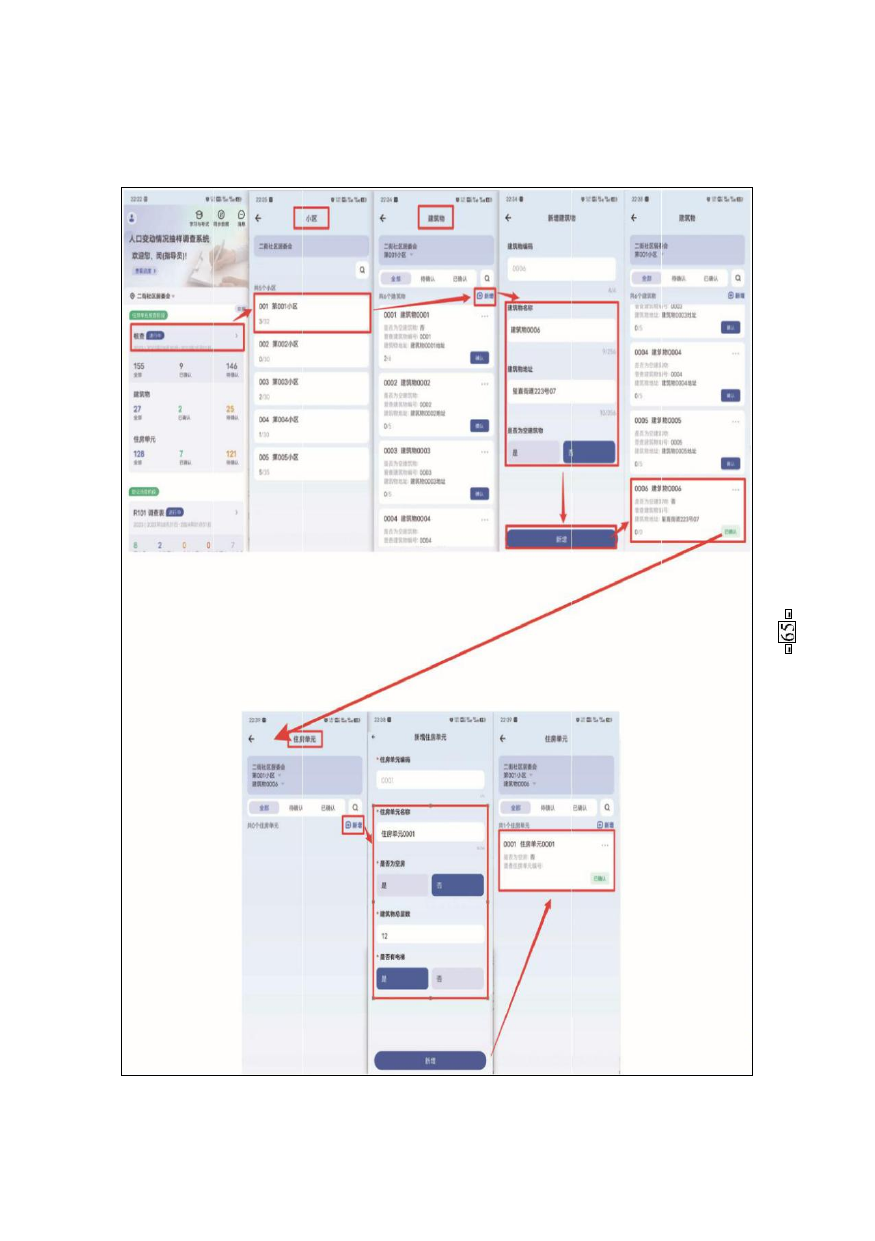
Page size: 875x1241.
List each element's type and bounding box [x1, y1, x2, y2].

picture [779, 622, 795, 642]
picture [786, 645, 791, 653]
picture [122, 188, 752, 1075]
picture [786, 610, 791, 618]
